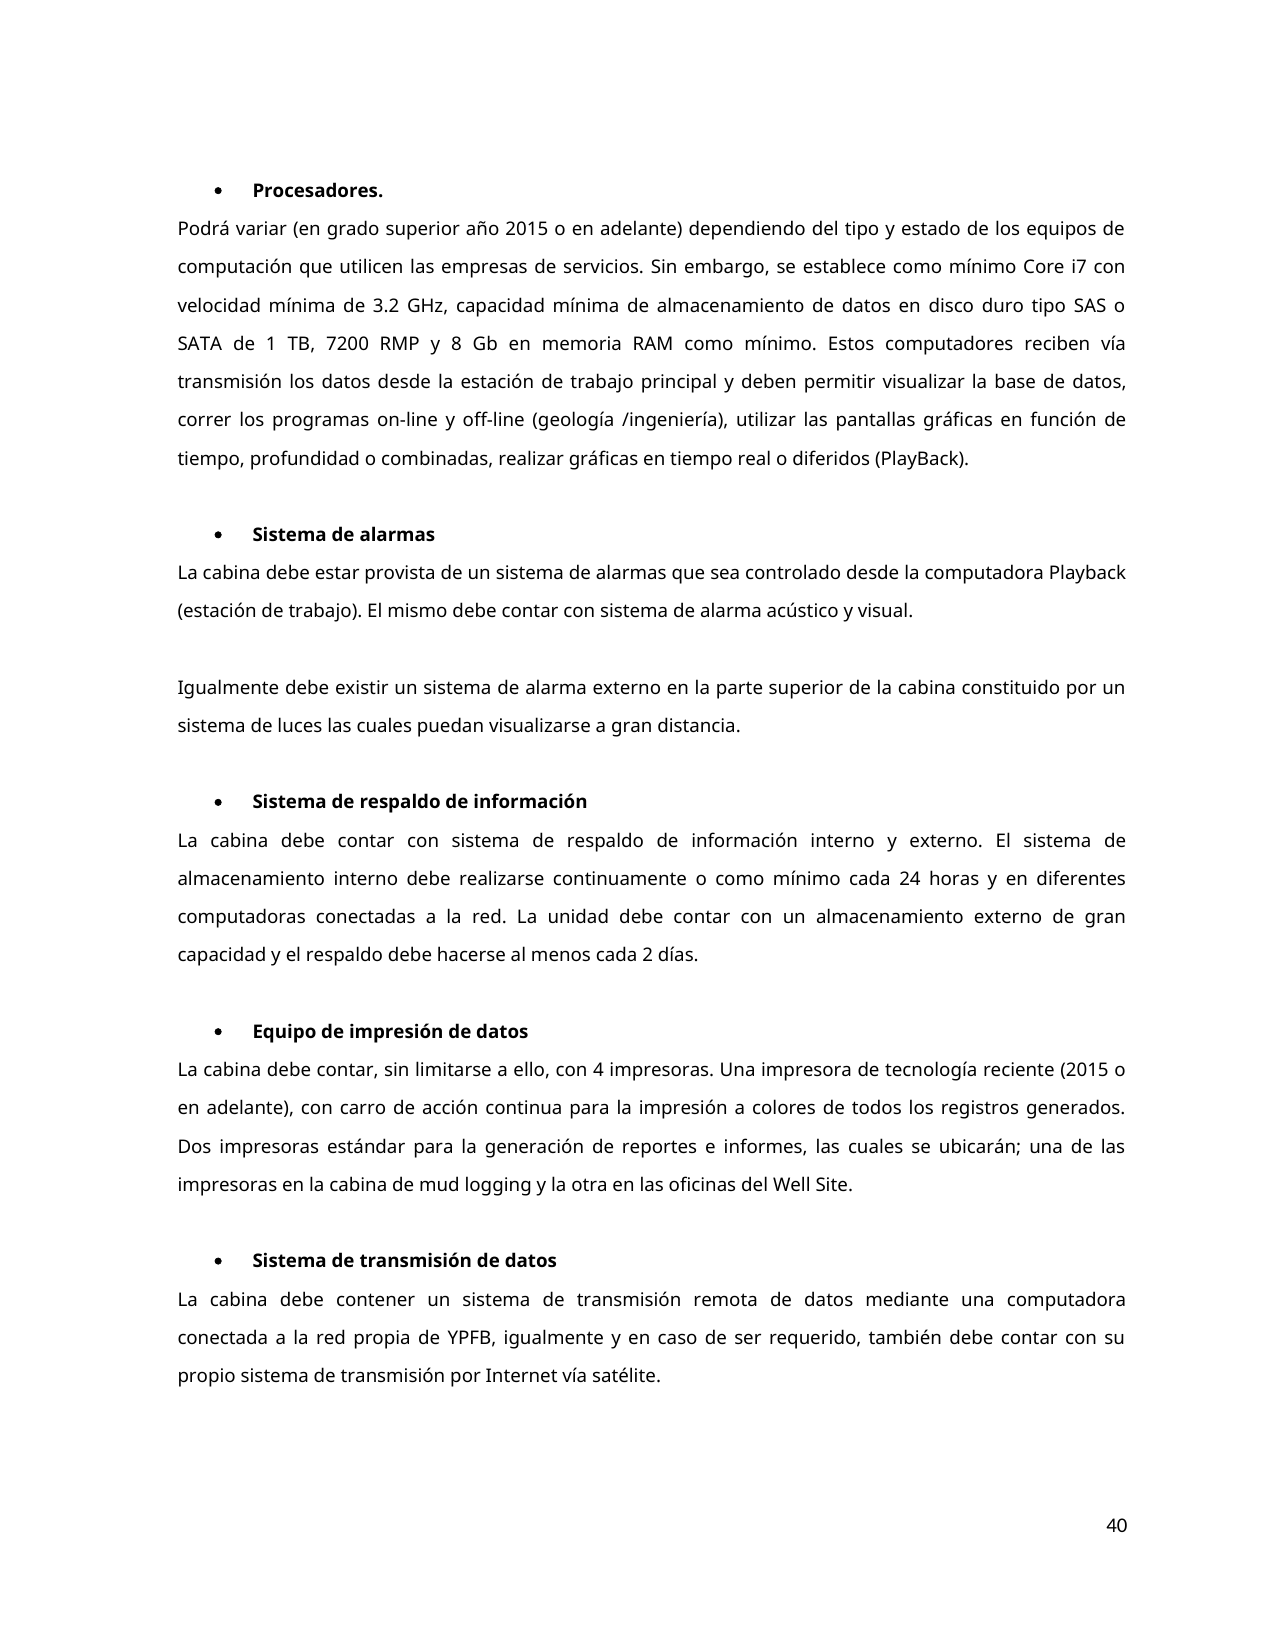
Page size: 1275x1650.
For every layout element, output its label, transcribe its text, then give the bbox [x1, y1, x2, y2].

list Sistema de alarmas [215, 521, 1127, 547]
text La cabina debe contar con sistema de respaldo de información interno y externo. El sistema de almacenamiento interno debe realizarse continuamente o como mínimo cada 24 horas y en diferentes computadoras conectadas a la red. La unidad debe contar con un almacenamiento externo de gran capacidad y el respaldo debe hacerse al menos cada 2 días. [177, 827, 1127, 967]
text La cabina debe contener un sistema de transmisión remota de datos mediante una computadora conectada a la red propia de YPFB, igualmente y en caso de ser requerido, también debe contar con su propio sistema de transmisión por Internet vía satélite. [177, 1286, 1127, 1388]
list Sistema de respaldo de información [215, 789, 1127, 814]
text Podrá variar (en grado superior año 2015 o en adelante) dependiendo del tipo y estado de los equipos de computación que utilicen las empresas de servicios. Sin embargo, se establece como mínimo Core i7 con velocidad mínima de 3.2 GHz, capacidad mínima de almacenamiento de datos en disco duro tipo SAS o SATA de 1 TB, 7200 RMP y 8 Gb en memoria RAM como mínimo. Estos computadores reciben vía transmisión los datos desde la estación de trabajo principal y deben permitir visualizar la base de datos, correr los programas on-line y off-line (geología /ingeniería), utilizar las pantallas gráficas en función de tiempo, profundidad o combinadas, realizar gráficas en tiempo real o diferidos (PlayBack). [177, 215, 1127, 470]
text La cabina debe contar, sin limitarse a ello, con 4 impresoras. Una impresora de tecnología reciente (2015 o en adelante), con carro de acción continua para la impresión a colores de todos los registros generados. Dos impresoras estándar para la generación de reportes e informes, las cuales se ubicarán; una de las impresoras en la cabina de mud logging y la otra en las oficinas del Well Site. [177, 1056, 1127, 1197]
list Sistema de transmisión de datos [215, 1248, 1127, 1273]
text La cabina debe estar provista de un sistema de alarmas que sea controlado desde la computadora Playback (estación de trabajo). El mismo debe contar con sistema de alarma acústico y visual. [177, 559, 1127, 623]
text Igualmente debe existir un sistema de alarma externo en la parte superior de la cabina constituido por un sistema de luces las cuales puedan visualizarse a gran distancia. [177, 674, 1127, 738]
list Equipo de impresión de datos [215, 1018, 1127, 1044]
list Procesadores. [215, 177, 1127, 203]
